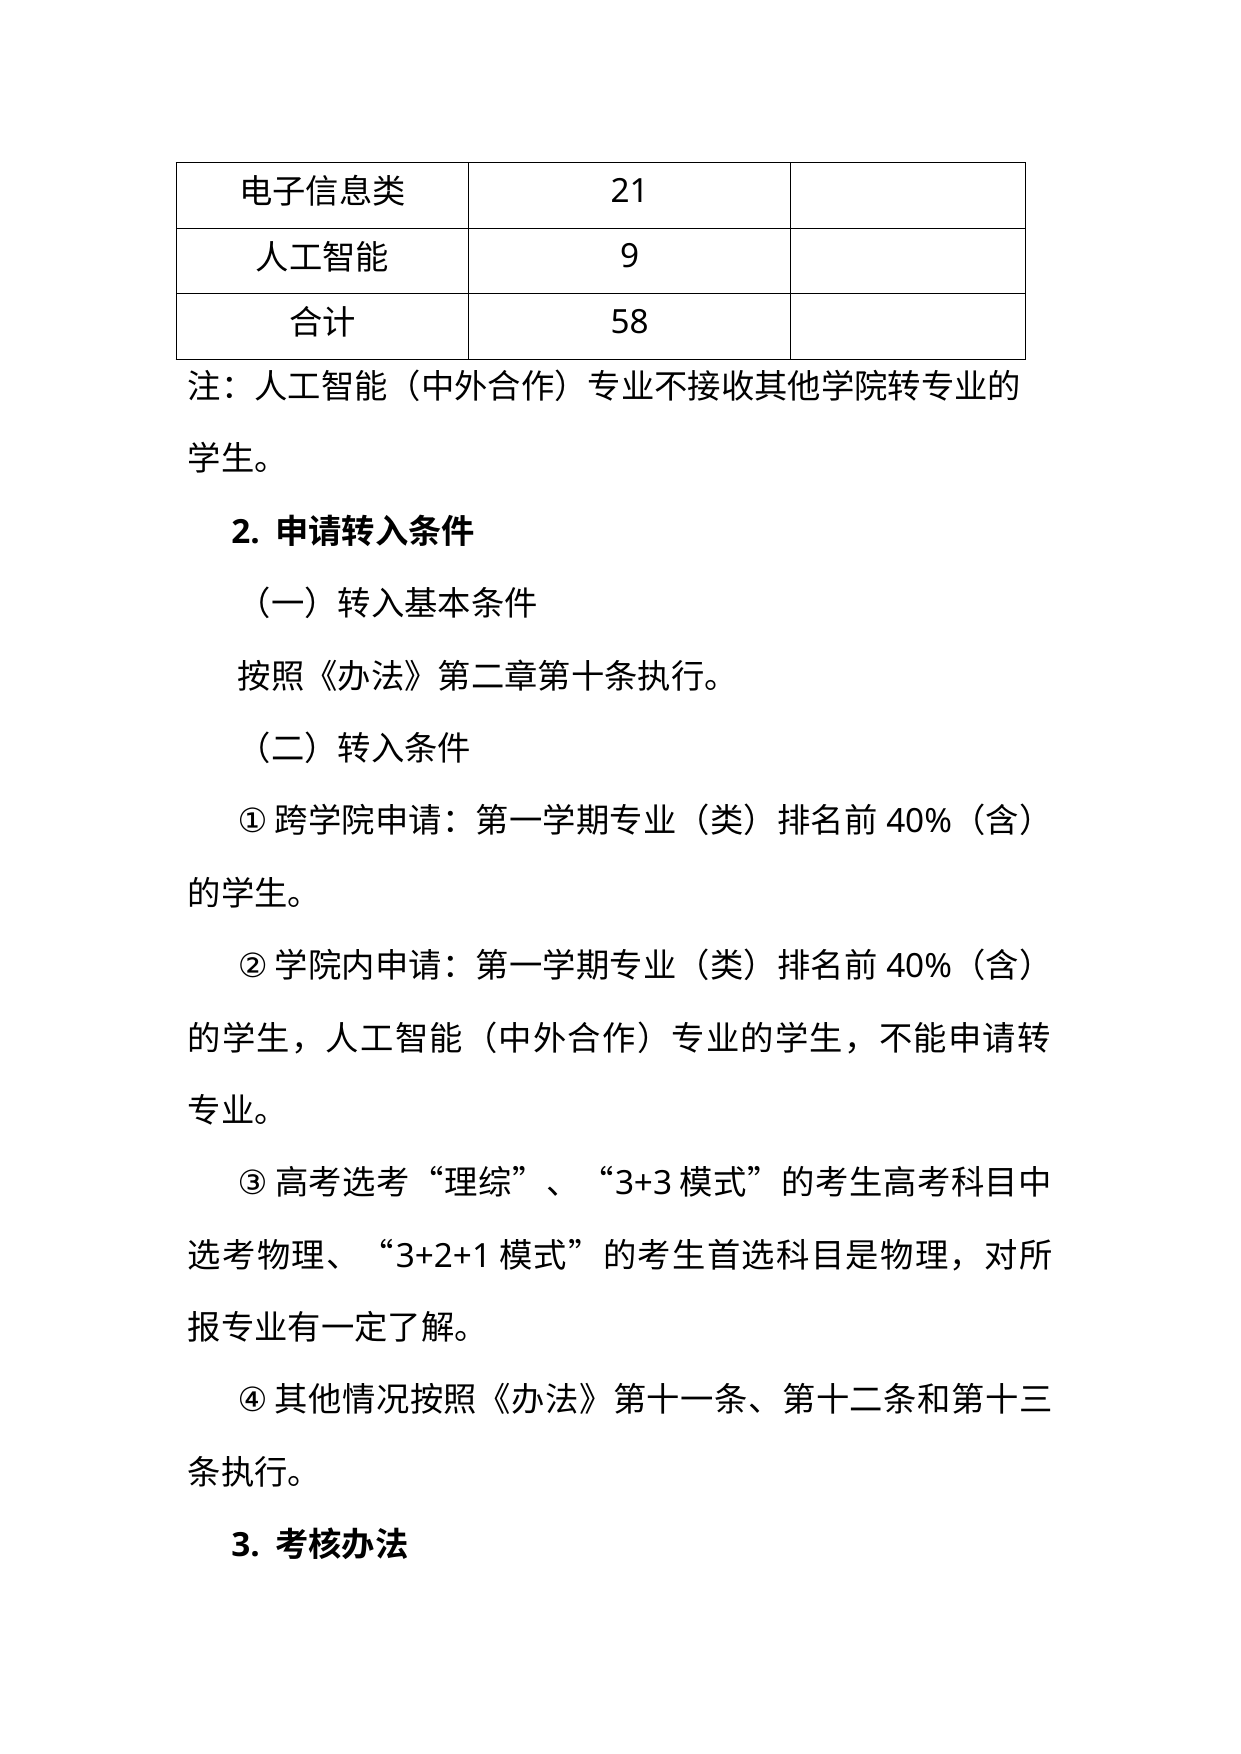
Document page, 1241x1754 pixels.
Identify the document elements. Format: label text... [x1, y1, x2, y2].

table_cell 电子信息类 [177, 163, 468, 228]
table_cell 21 [469, 163, 790, 228]
text ③高考选考“理综”、“3+3模式”的考生高考科目中选考物理、“3+2+1模式”的考生首选科目是物理，对所报专业有一定了解。 [187, 1156, 1053, 1349]
subtitle 考核办法 [231, 1518, 1053, 1566]
text ④其他情况按照《办法》第十一条、第十二条和第十三条执行。 [187, 1373, 1053, 1494]
table_cell [791, 294, 1025, 359]
table_cell [791, 163, 1025, 228]
text （一）转入基本条件 [187, 577, 1053, 625]
table_cell 9 [469, 229, 790, 293]
table_cell [791, 229, 1025, 293]
table_cell 合计 [177, 294, 468, 359]
table_cell 人工智能 [177, 229, 468, 293]
text （二）转入条件 [187, 722, 1053, 770]
text 按照《办法》第二章第十条执行。 [187, 649, 1053, 698]
table_cell 58 [469, 294, 790, 359]
text ②学院内申请：第一学期专业（类）排名前40%（含）的学生，人工智能（中外合作）专业的学生，不能申请转专业。 [187, 939, 1053, 1132]
subtitle 申请转入条件 [231, 504, 1053, 553]
text 注：人工智能（中外合作）专业不接收其他学院转专业的学生。 [187, 360, 1053, 480]
text ①跨学院申请：第一学期专业（类）排名前40%（含）的学生。 [187, 794, 1053, 915]
